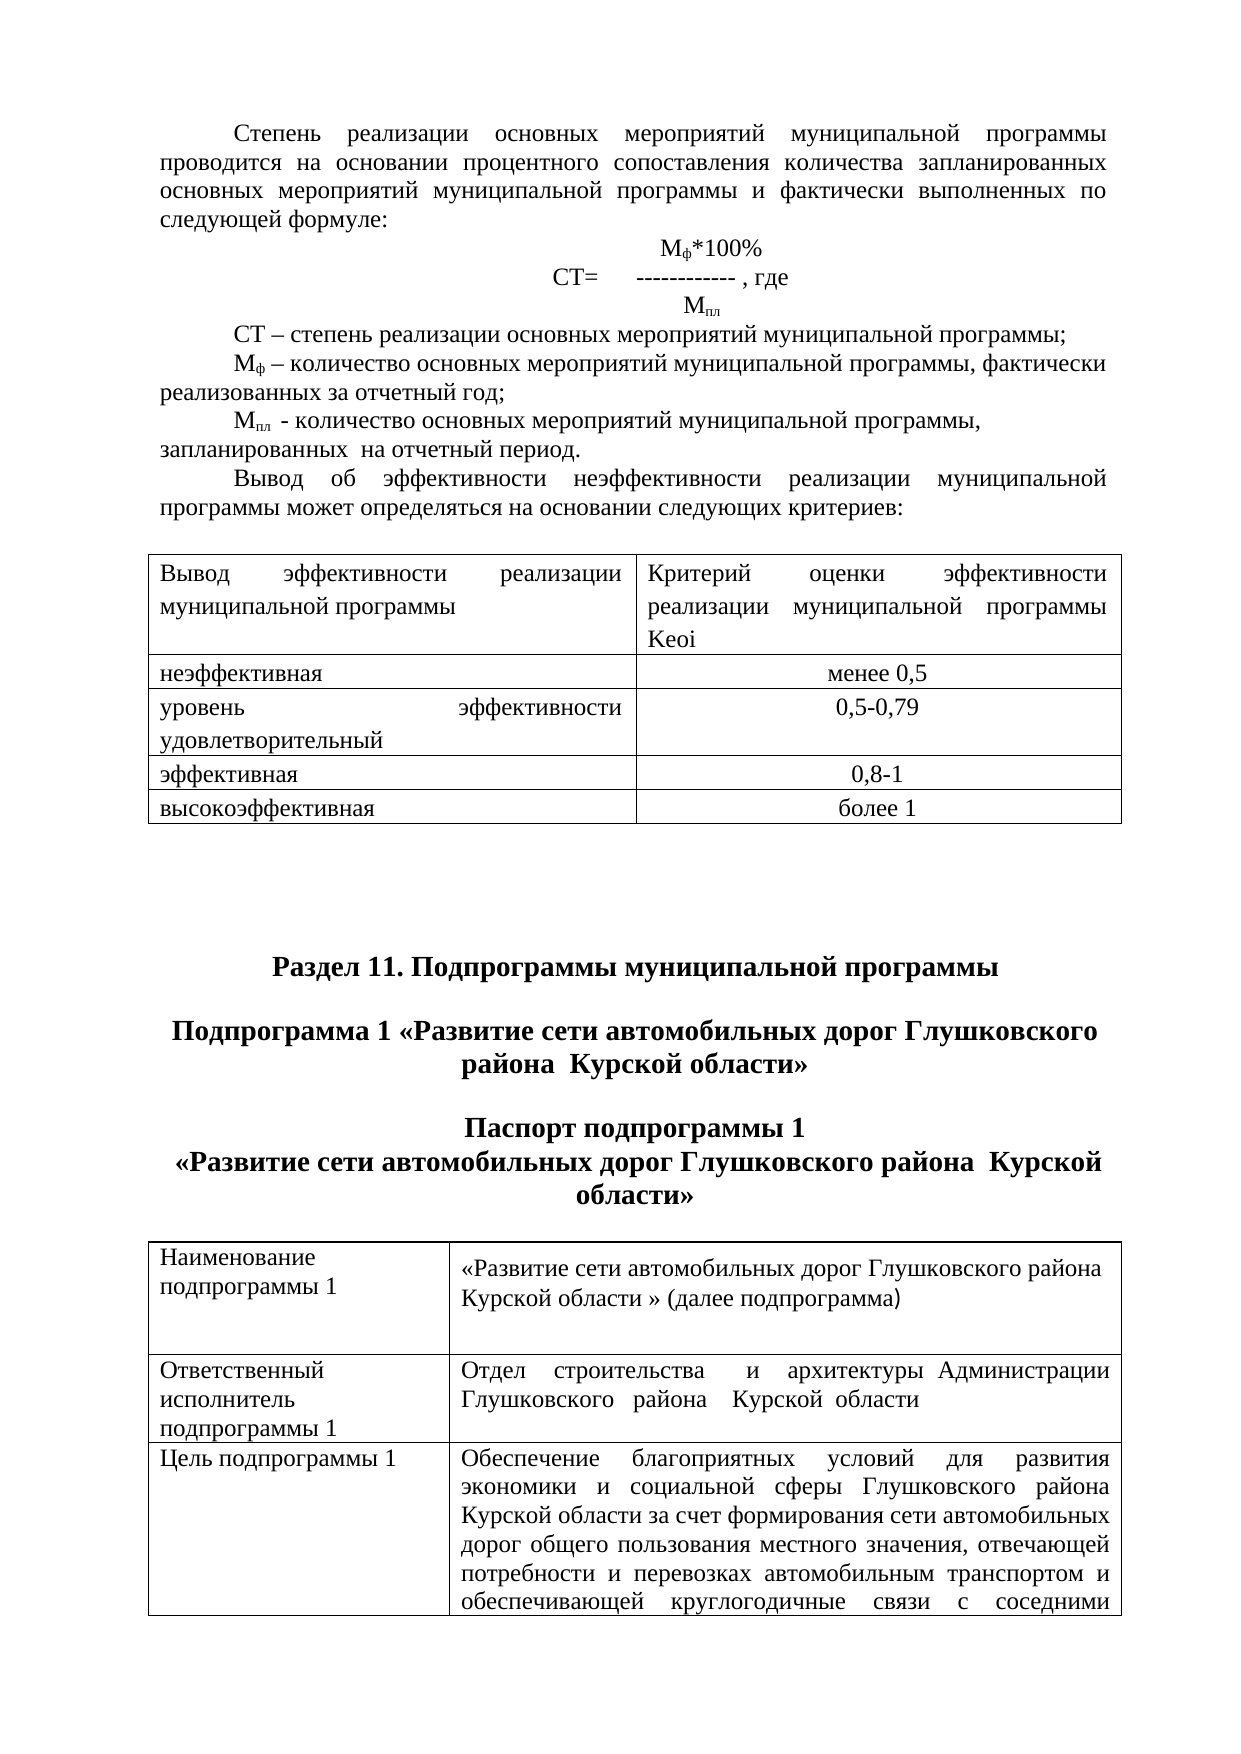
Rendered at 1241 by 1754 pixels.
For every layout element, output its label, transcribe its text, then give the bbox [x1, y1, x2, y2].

table_cell эффективная [149, 756, 636, 789]
text СТ= ------------ , где [159, 262, 1107, 291]
text «Развитие сети автомобильных дорог Глушковского района Курской области» [159, 1144, 1110, 1211]
text СТ – степень реализации основных мероприятий муниципальной программы; [159, 319, 1107, 348]
text Подпрограмма 1 «Развитие сети автомобильных дорог Глушковского района Курской области» [159, 1013, 1110, 1080]
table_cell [450, 1443, 1121, 1615]
table_header «Развитие сети автомобильных дорог Глушковского района Курской области » (далее подпрограмма) [450, 1243, 1121, 1354]
text Мф – количество основных мероприятий муниципальной программы, фактически реализованных за отчетный год; [159, 348, 1107, 406]
table_header Вывод эффективности реализации муниципальной программы [149, 555, 636, 654]
text Мпл - количество основных мероприятий муниципальной программы, запланированных на отчетный период. [159, 406, 1107, 463]
table_cell Цель подпрограммы 1 [149, 1443, 449, 1615]
text Степень реализации основных мероприятий муниципальной программы проводится на основании процентного сопоставления количества запланированных основных мероприятий муниципальной программы и фактически выполненных по следующей формуле: [159, 118, 1107, 233]
text Вывод об эффективности неэффективности реализации муниципальной программы может определяться на основании следующих критериев: [159, 463, 1107, 521]
table_cell Отдел строительства и архитектуры Администрации Глушковского района Курской области [450, 1355, 1121, 1442]
table_cell более 1 [637, 790, 1121, 823]
table_cell высокоэффективная [149, 790, 636, 823]
table_cell уровень эффективности удовлетворительный [149, 689, 636, 755]
text Мф*100% [159, 233, 1107, 262]
table_cell менее 0,5 [637, 655, 1121, 688]
text Паспорт подпрограммы 1 [159, 1110, 1110, 1144]
table_header Критерий оценки эффективности реализации муниципальной программы Keoi [637, 555, 1121, 654]
table_header Наименование подпрограммы 1 [149, 1243, 449, 1354]
text Раздел 11. Подпрограммы муниципальной программы [161, 949, 1110, 982]
text Мпл [159, 291, 1107, 319]
table_cell 0,8-1 [637, 756, 1121, 789]
table_cell неэффективная [149, 655, 636, 688]
table_cell Ответственный исполнитель подпрограммы 1 [149, 1355, 449, 1442]
table_cell 0,5-0,79 [637, 689, 1121, 755]
